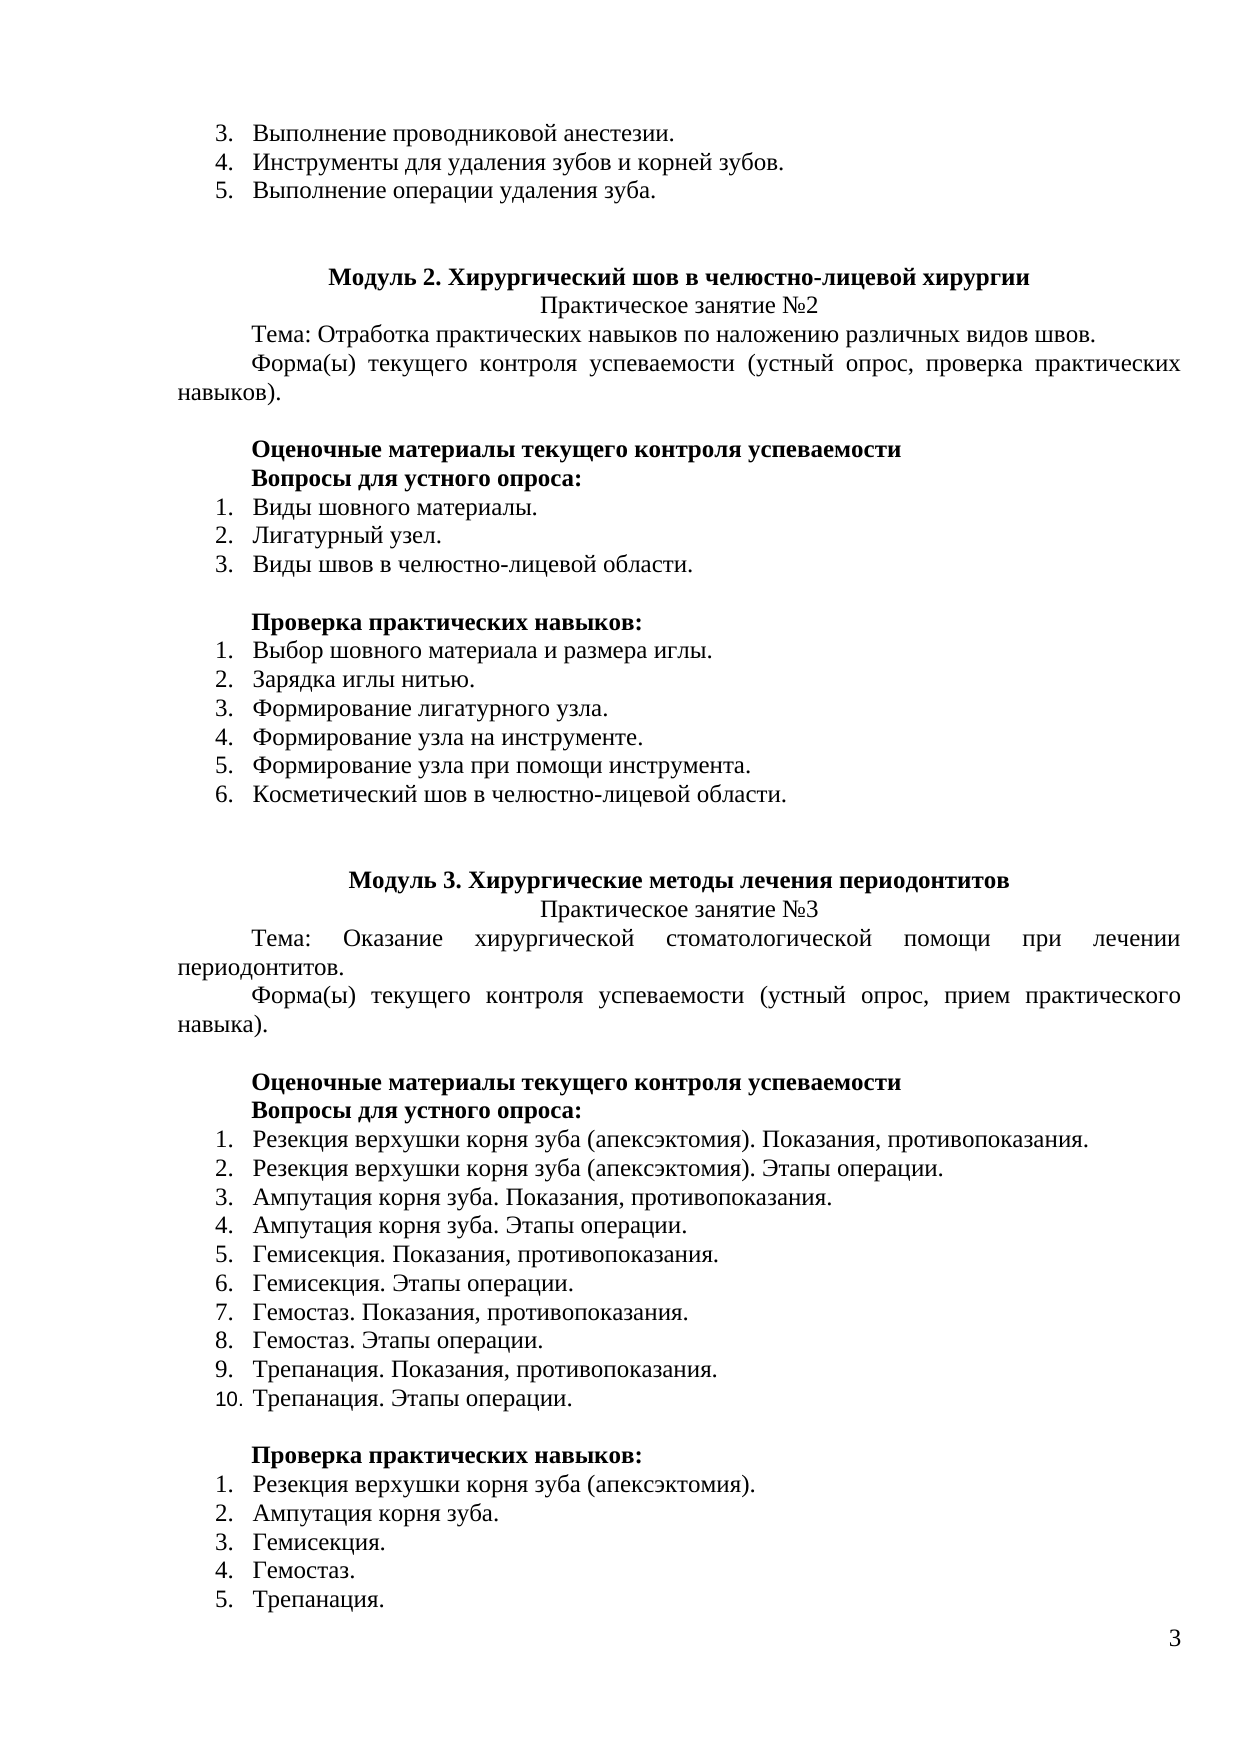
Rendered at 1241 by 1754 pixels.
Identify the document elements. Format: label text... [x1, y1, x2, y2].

list Лигатурный узел. [215, 521, 1181, 549]
text Проверка практических навыков: [177, 607, 1181, 636]
text Вопросы для устного опроса: [177, 1096, 1181, 1124]
list Зарядка иглы нитью. [215, 664, 1181, 693]
list Косметический шов в челюстно-лицевой области. [215, 779, 1181, 808]
text Вопросы для устного опроса: [177, 463, 1181, 492]
text Практическое занятие №2 [177, 291, 1181, 319]
list Гемостаз. Этапы операции. [215, 1326, 1181, 1354]
list Формирование лигатурного узла. [215, 693, 1181, 722]
list Гемисекция. [215, 1527, 1181, 1556]
text Тема: Отработка практических навыков по наложению различных видов швов. [177, 319, 1181, 348]
list Выбор шовного материала и размера иглы. [215, 636, 1181, 664]
list Гемостаз. [215, 1556, 1181, 1584]
list Гемостаз. Показания, противопоказания. [215, 1297, 1181, 1326]
list Резекция верхушки корня зуба (апексэктомия). Этапы операции. [215, 1153, 1181, 1182]
list Резекция верхушки корня зуба (апексэктомия). Показания, противопоказания. [215, 1124, 1181, 1153]
list Выполнение проводниковой анестезии. [215, 118, 1181, 147]
list Трепанация. Показания, противопоказания. [215, 1354, 1181, 1383]
list Выполнение операции удаления зуба. [215, 176, 1181, 204]
text Оценочные материалы текущего контроля успеваемости [177, 1067, 1181, 1096]
list Ампутация корня зуба. Этапы операции. [215, 1211, 1181, 1239]
list Формирование узла при помощи инструмента. [215, 751, 1181, 779]
text Модуль 3. Хирургические методы лечения периодонтитов [177, 866, 1181, 894]
text Практическое занятие №3 [177, 894, 1181, 923]
text Оценочные материалы текущего контроля успеваемости [177, 434, 1181, 463]
list Гемисекция. Показания, противопоказания. [215, 1239, 1181, 1268]
list Трепанация. Этапы операции. [215, 1383, 1181, 1412]
list Виды шовного материалы. [215, 492, 1181, 521]
text Форма(ы) текущего контроля успеваемости (устный опрос, проверка практических навыков). [177, 348, 1181, 406]
list Формирование узла на инструменте. [215, 722, 1181, 751]
list Ампутация корня зуба. Показания, противопоказания. [215, 1182, 1181, 1211]
list Гемисекция. Этапы операции. [215, 1268, 1181, 1297]
list Резекция верхушки корня зуба (апексэктомия). [215, 1469, 1181, 1498]
list Ампутация корня зуба. [215, 1498, 1181, 1527]
list Виды швов в челюстно-лицевой области. [215, 549, 1181, 578]
list Трепанация. [215, 1584, 1181, 1613]
list Инструменты для удаления зубов и корней зубов. [215, 147, 1181, 176]
text Форма(ы) текущего контроля успеваемости (устный опрос, прием практического навыка). [177, 981, 1181, 1038]
text Модуль 2. Хирургический шов в челюстно-лицевой хирургии [177, 262, 1181, 291]
text Тема: Оказание хирургической стоматологической помощи при лечении периодонтитов. [177, 923, 1181, 981]
text Проверка практических навыков: [177, 1441, 1181, 1469]
